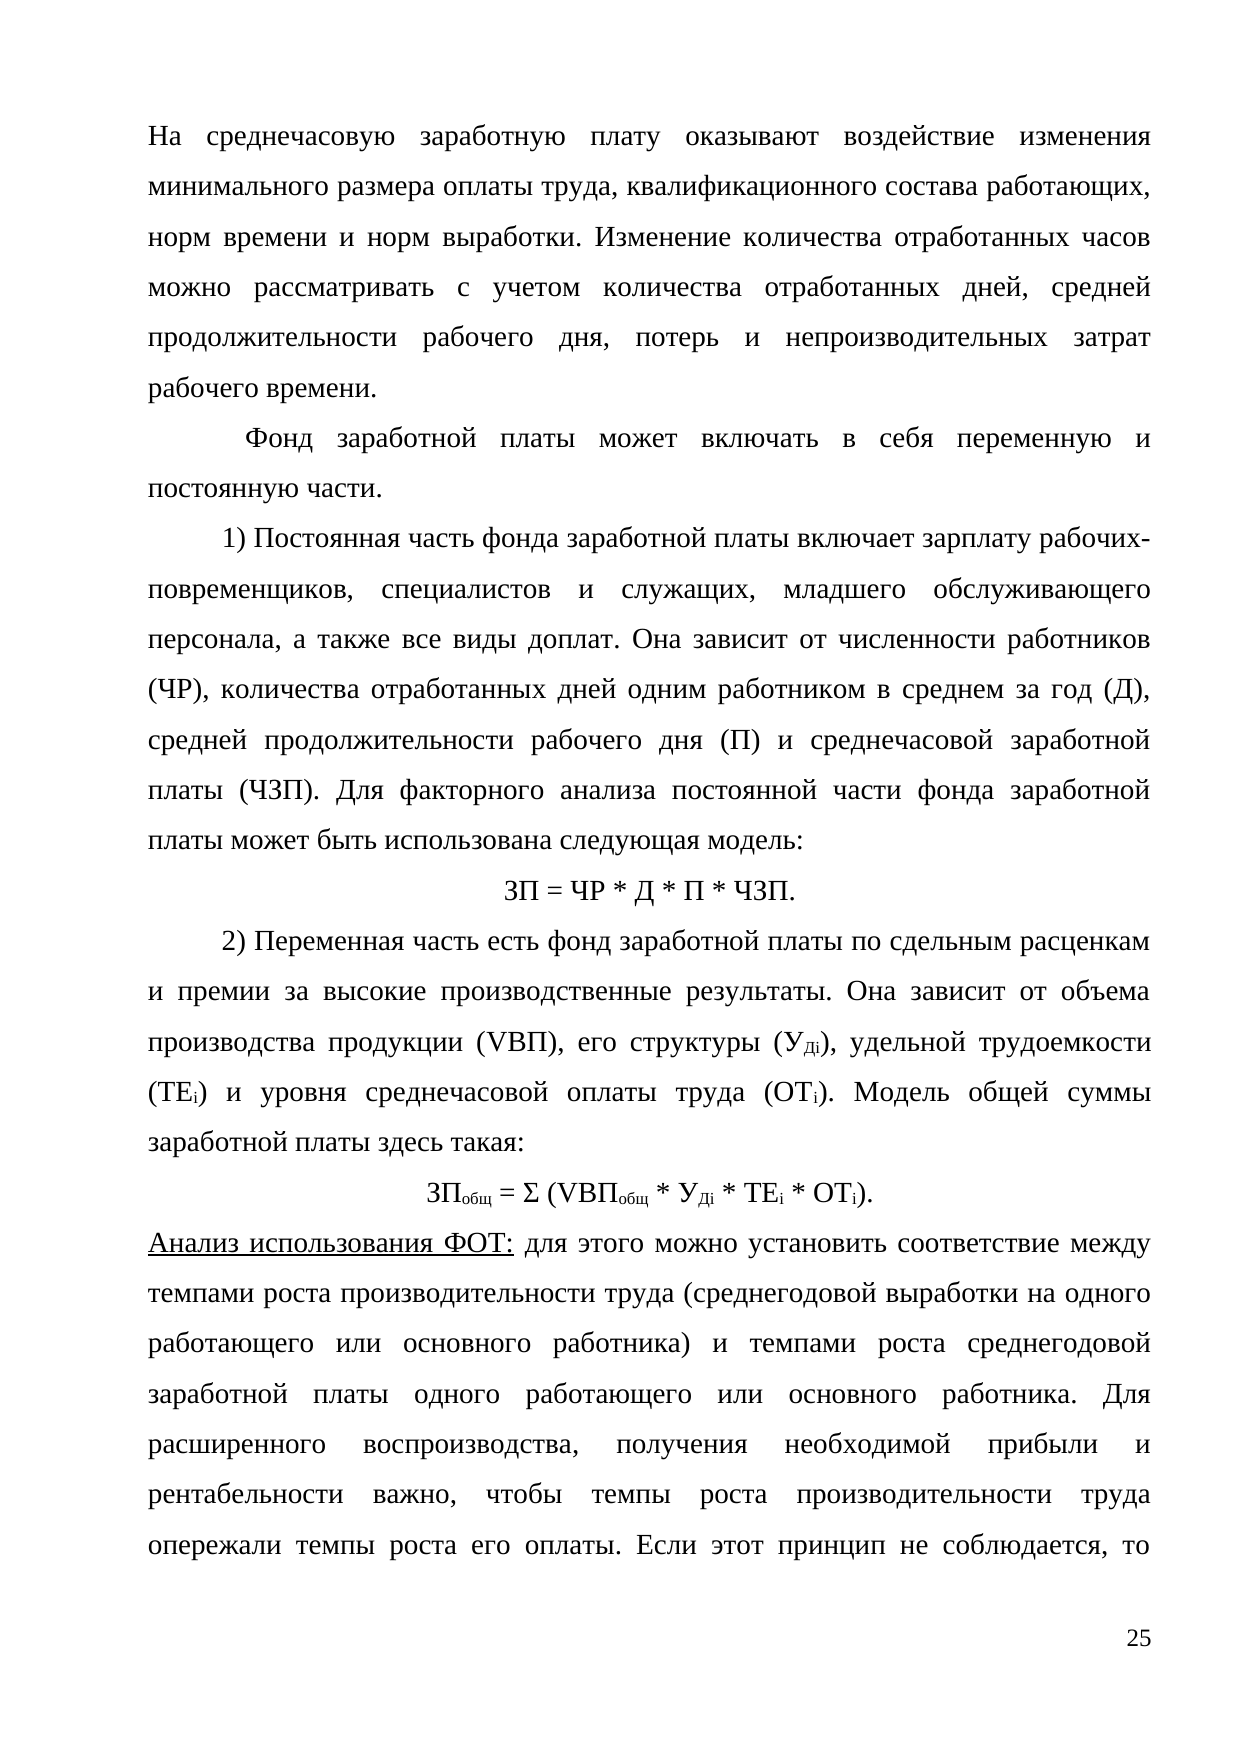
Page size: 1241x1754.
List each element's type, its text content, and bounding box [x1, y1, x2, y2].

text ЗП = ЧР * Д * П * ЧЗП. [148, 873, 1152, 906]
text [148, 118, 1152, 403]
text Фонд заработной платы может включать в себя переменную и постоянную части. [148, 420, 1152, 504]
text 2) Переменная часть есть фонд заработной платы по сдельным расценкам и премии за высокие производственные результаты. Она зависит от объема производства продукции (VВП), его структуры (УДi), удельной трудоемкости (ТЕi) и уровня среднечасовой оплаты труда (ОТi). Модель общей суммы заработной платы здесь такая: [148, 923, 1152, 1158]
text ЗПобщ = Σ (VВПобщ * УДi * ТЕi * ОТi). [148, 1175, 1152, 1208]
text 1) Постоянная часть фонда заработной платы включает зарплату рабочих-повременщиков, специалистов и служащих, младшего обслуживающего персонала, а также все виды доплат. Она зависит от численности работников (ЧР), количества отработанных дней одним работником в среднем за год (Д), средней продолжительности рабочего дня (П) и среднечасовой заработной платы (ЧЗП). Для факторного анализа постоянной части фонда заработной платы может быть использована следующая модель: [148, 521, 1152, 856]
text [148, 1225, 1152, 1560]
